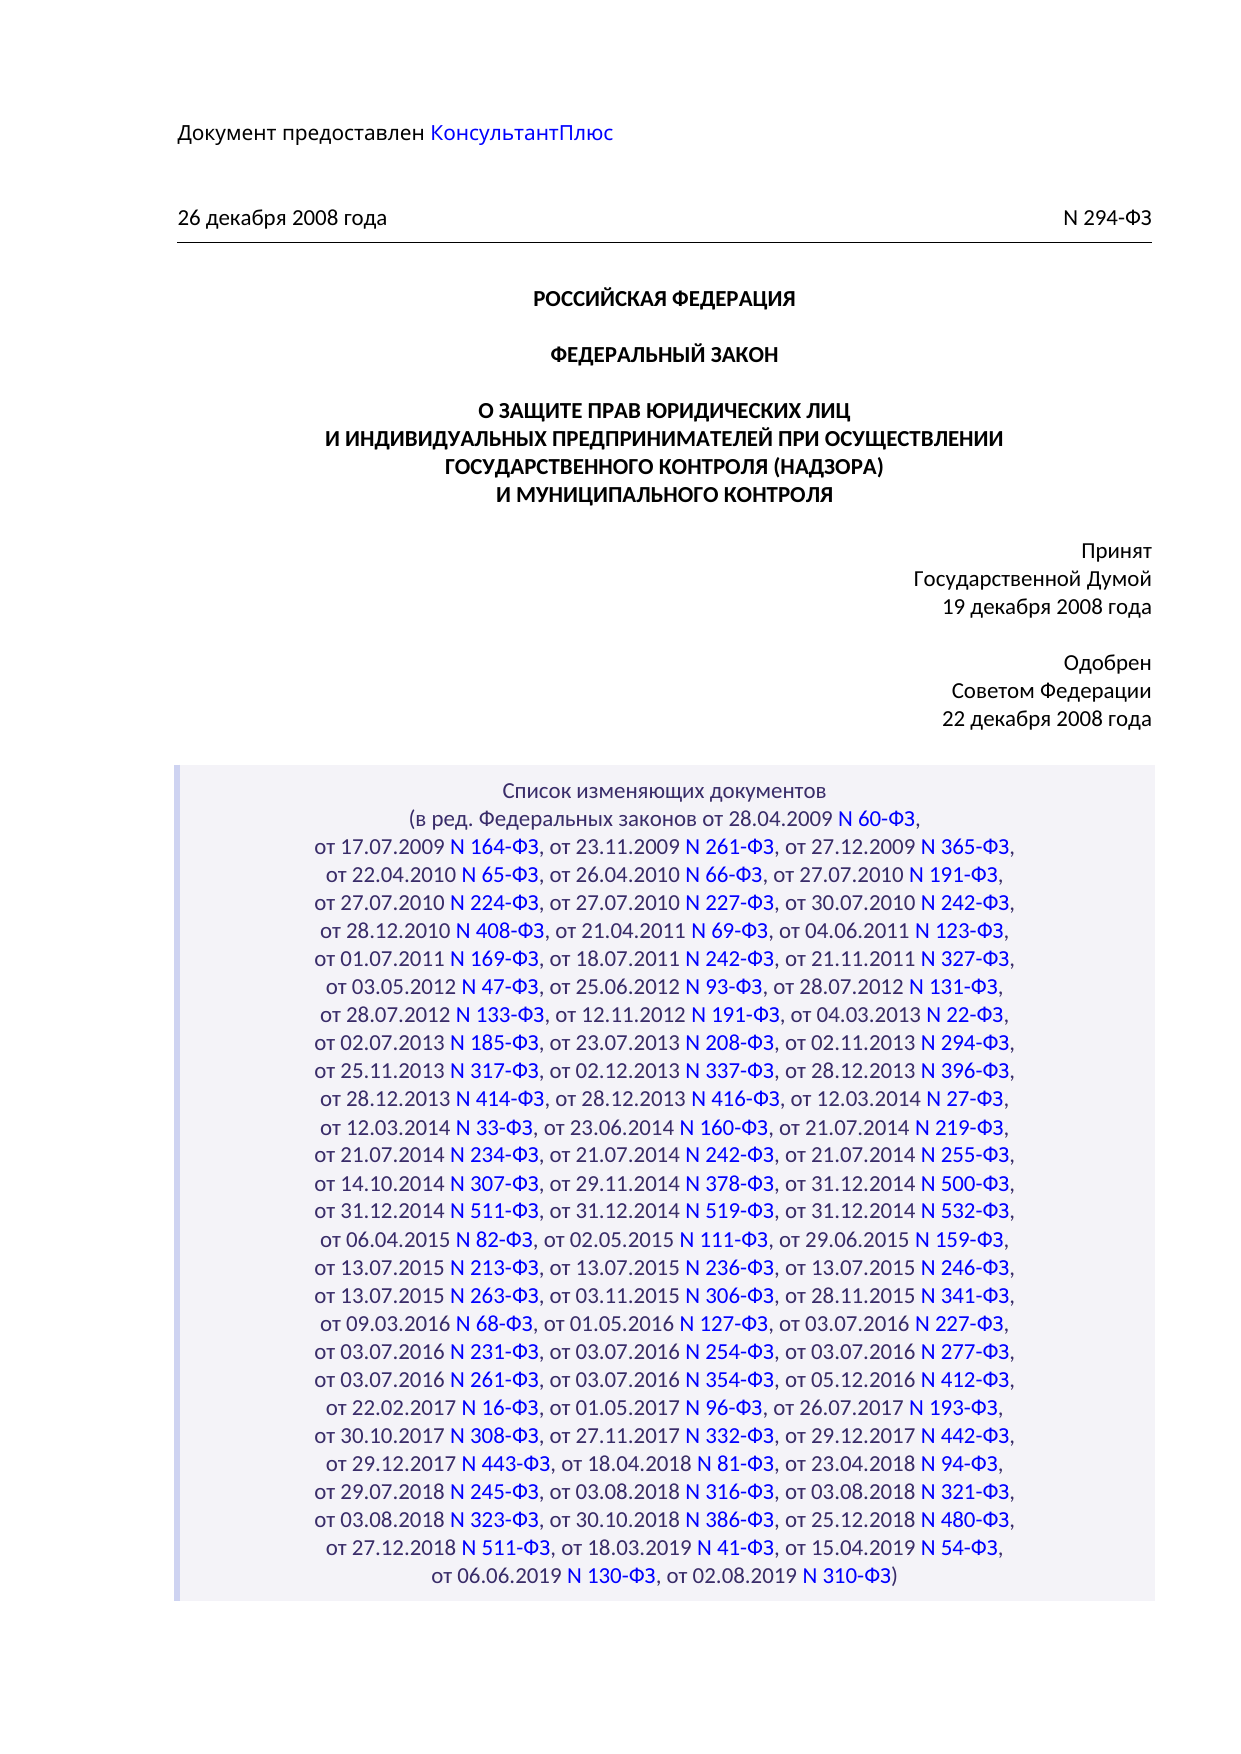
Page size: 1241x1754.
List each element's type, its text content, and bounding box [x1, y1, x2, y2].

title И ИНДИВИДУАЛЬНЫХ ПРЕДПРИНИМАТЕЛЕЙ ПРИ ОСУЩЕСТВЛЕНИИ [177, 424, 1152, 452]
title ФЕДЕРАЛЬНЫЙ ЗАКОН [177, 340, 1152, 368]
title РОССИЙСКАЯ ФЕДЕРАЦИЯ [177, 284, 1152, 312]
text Одобрен [177, 648, 1152, 676]
text 19 декабря 2008 года [177, 592, 1152, 620]
title ГОСУДАРСТВЕННОГО КОНТРОЛЯ (НАДЗОРА) [177, 452, 1152, 480]
title И МУНИЦИПАЛЬНОГО КОНТРОЛЯ [177, 480, 1152, 508]
table_header 26 декабря 2008 года [177, 203, 664, 231]
title О ЗАЩИТЕ ПРАВ ЮРИДИЧЕСКИХ ЛИЦ [177, 396, 1152, 424]
text Советом Федерации [177, 676, 1152, 704]
text Государственной Думой [177, 564, 1152, 592]
table_header N 294-ФЗ [664, 203, 1152, 231]
title Документ предоставлен КонсультантПлюс [177, 118, 1152, 175]
text 22 декабря 2008 года [177, 704, 1152, 732]
text Принят [177, 536, 1152, 564]
table_header Список изменяющих документов (в ред. Федеральных законов от 28.04.2009 N 60-ФЗ, от 17.07.2009 N 164-ФЗ, от 23.11.2009 N 261-ФЗ, от 27.12.2009 N 365-ФЗ, от 22.04.2010 N 65-ФЗ, от 26.04.2010 N 66-ФЗ, от 27.07.2010 N 191-ФЗ, от 27.07.2010 N 224-ФЗ, от 27.07.2010 N 227-ФЗ, от 30.07.2010 N 242-ФЗ, от 28.12.2010 N 408-ФЗ, от 21.04.2011 N 69-ФЗ, от 04.06.2011 N 123-ФЗ, от 01.07.2011 N 169-ФЗ, от 18.07.2011 N 242-ФЗ, от 21.11.2011 N 327-ФЗ, от 03.05.2012 N 47-ФЗ, от 25.06.2012 N 93-ФЗ, от 28.07.2012 N 131-ФЗ, от 28.07.2012 N 133-ФЗ, от 12.11.2012 N 191-ФЗ, от 04.03.2013 N 22-ФЗ, от 02.07.2013 N 185-ФЗ, от 23.07.2013 N 208-ФЗ, от 02.11.2013 N 294-ФЗ, от 25.11.2013 N 317-ФЗ, от 02.12.2013 N 337-ФЗ, от 28.12.2013 N 396-ФЗ, от 28.12.2013 N 414-ФЗ, от 28.12.2013 N 416-ФЗ, от 12.03.2014 N 27-ФЗ, от 12.03.2014 N 33-ФЗ, от 23.06.2014 N 160-ФЗ, от 21.07.2014 N 219-ФЗ, от 21.07.2014 N 234-ФЗ, от 21.07.2014 N 242-ФЗ, от 21.07.2014 N 255-ФЗ, от 14.10.2014 N 307-ФЗ, от 29.11.2014 N 378-ФЗ, от 31.12.2014 N 500-ФЗ, от 31.12.2014 N 511-ФЗ, от 31.12.2014 N 519-ФЗ, от 31.12.2014 N 532-ФЗ, от 06.04.2015 N 82-ФЗ, от 02.05.2015 N 111-ФЗ, от 29.06.2015 N 159-ФЗ, от 13.07.2015 N 213-ФЗ, от 13.07.2015 N 236-ФЗ, от 13.07.2015 N 246-ФЗ, от 13.07.2015 N 263-ФЗ, от 03.11.2015 N 306-ФЗ, от 28.11.2015 N 341-ФЗ, от 09.03.2016 N 68-ФЗ, от 01.05.2016 N 127-ФЗ, от 03.07.2016 N 227-ФЗ, от 03.07.2016 N 231-ФЗ, от 03.07.2016 N 254-ФЗ, от 03.07.2016 N 277-ФЗ, от 03.07.2016 N 261-ФЗ, от 03.07.2016 N 354-ФЗ, от 05.12.2016 N 412-ФЗ, от 22.02.2017 N 16-ФЗ, от 01.05.2017 N 96-ФЗ, от 26.07.2017 N 193-ФЗ, от 30.10.2017 N 308-ФЗ, от 27.11.2017 N 332-ФЗ, от 29.12.2017 N 442-ФЗ, от 29.12.2017 N 443-ФЗ, от 18.04.2018 N 81-ФЗ, от 23.04.2018 N 94-ФЗ, от 29.07.2018 N 245-ФЗ, от 03.08.2018 N 316-ФЗ, от 03.08.2018 N 321-ФЗ, от 03.08.2018 N 323-ФЗ, от 30.10.2018 N 386-ФЗ, от 25.12.2018 N 480-ФЗ, от 27.12.2018 N 511-ФЗ, от 18.03.2019 N 41-ФЗ, от 15.04.2019 N 54-ФЗ, от 06.06.2019 N 130-ФЗ, от 02.08.2019 N 310-ФЗ) [180, 765, 1149, 1601]
